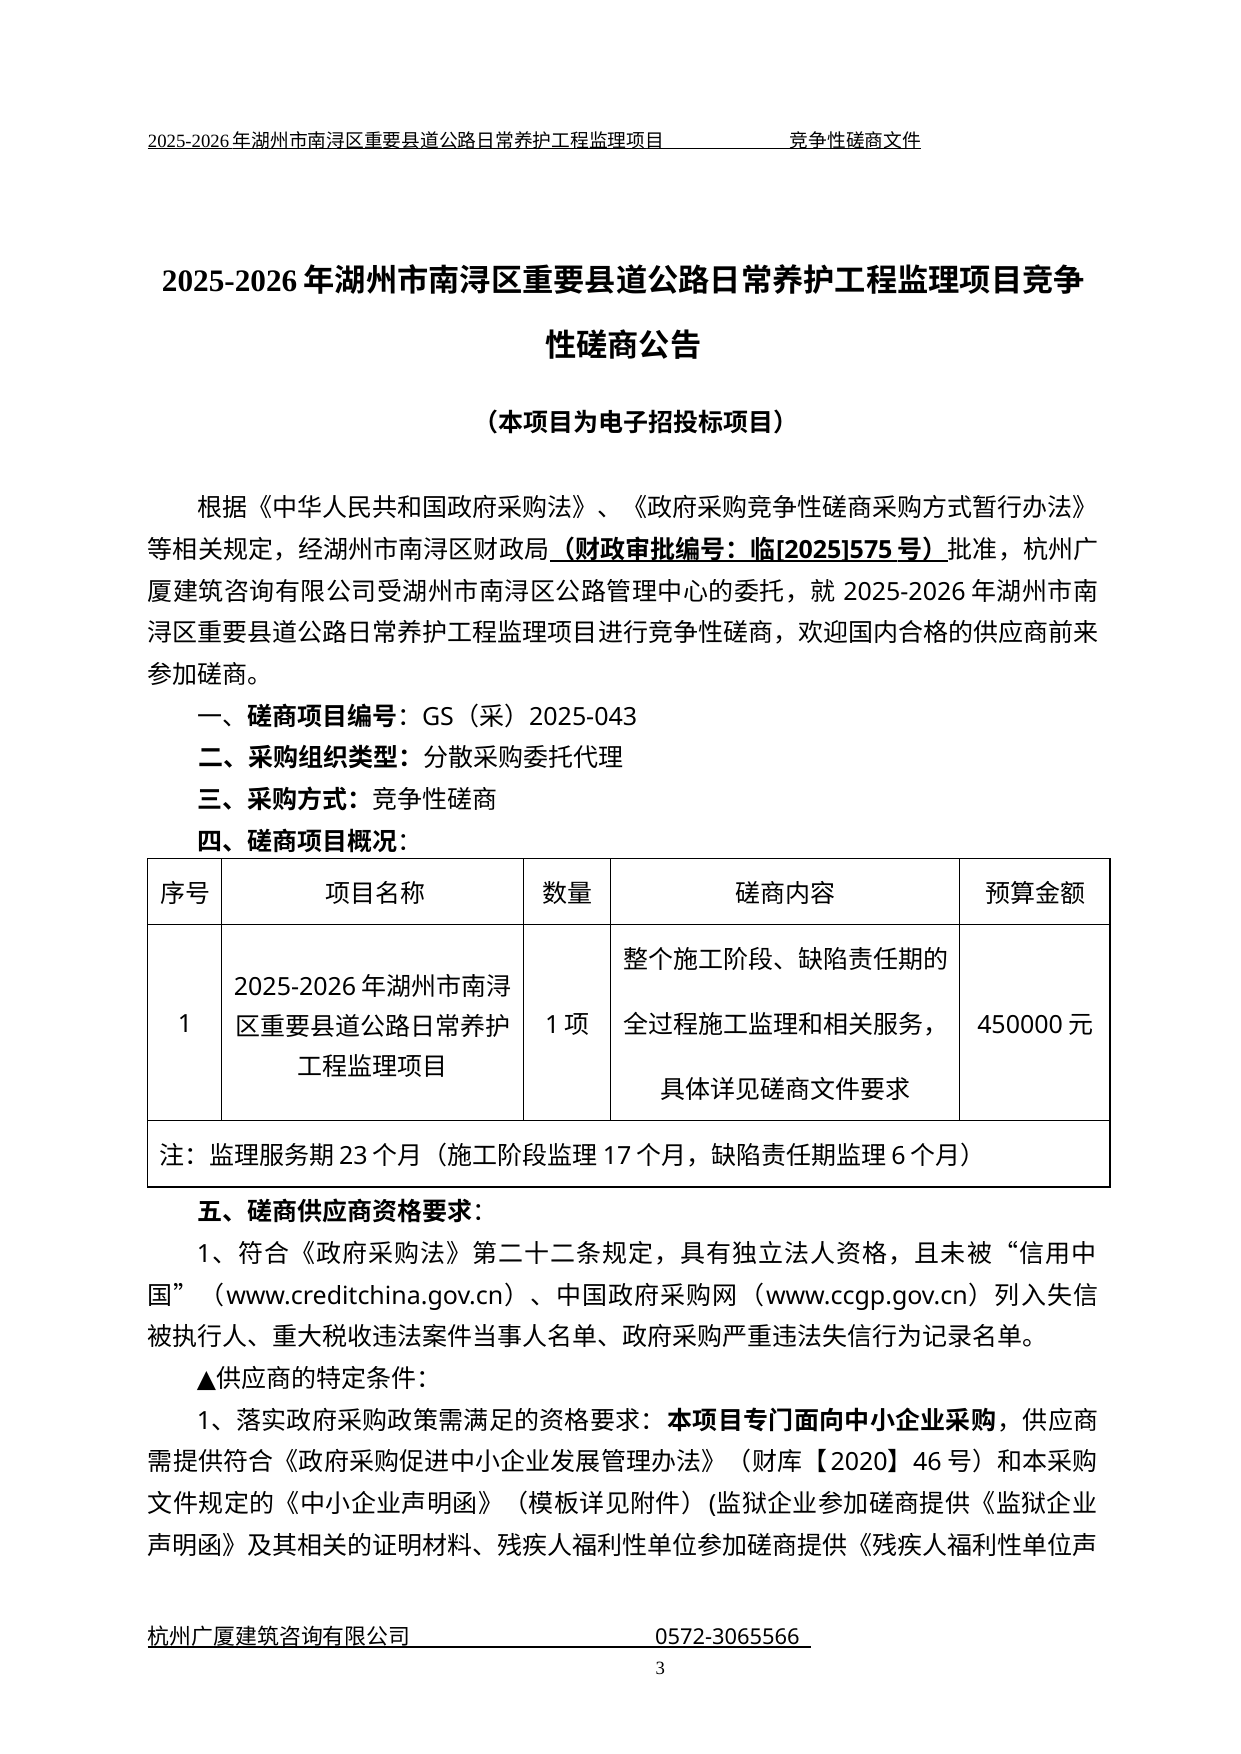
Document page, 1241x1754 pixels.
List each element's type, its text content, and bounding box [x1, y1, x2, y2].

text 根据《中华人民共和国政府采购法》、《政府采购竞争性磋商采购方式暂行办法》等相关规定，经湖州市南浔区财政局（财政审批编号：临[2025]575号）批准，杭州广厦建筑咨询有限公司受湖州市南浔区公路管理中心的委托，就2025-2026年湖州市南浔区重要县道公路日常养护工程监理项目进行竞争性磋商，欢迎国内合格的供应商前来参加磋商。 [148, 483, 1098, 692]
table_cell 整个施工阶段、缺陷责任期的全过程施工监理和相关服务，具体详见磋商文件要求 [611, 925, 959, 1120]
table_cell 1项 [524, 925, 610, 1120]
list 磋商项目编号：GS（采）2025-043 [148, 692, 1098, 733]
table_cell 450000元 [960, 925, 1109, 1120]
table_header 预算金额 [960, 859, 1109, 924]
subtitle 2025-2026年湖州市南浔区重要县道公路日常养护工程监理项目竞争性磋商公告 [148, 245, 1098, 375]
text （本项目为电子招投标项目） [148, 388, 1098, 453]
table_cell 2025-2026年湖州市南浔区重要县道公路日常养护工程监理项目 [222, 925, 523, 1120]
table_header 磋商内容 [611, 859, 959, 924]
table_header 项目名称 [222, 859, 523, 924]
text ▲供应商的特定条件： [148, 1354, 1098, 1396]
table_cell 1 [148, 925, 221, 1120]
text 三、采购方式：竞争性磋商 [148, 775, 1098, 817]
text 1、符合《政府采购法》第二十二条规定，具有独立法人资格，且未被“信用中国”（www.creditchina.gov.cn）、中国政府采购网（www.ccgp.gov.cn）列入失信被执行人、重大税收违法案件当事人名单、政府采购严重违法失信行为记录名单。 [148, 1229, 1098, 1354]
table_header 数量 [524, 859, 610, 924]
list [148, 1396, 1098, 1562]
text 四、磋商项目概况： [148, 817, 1098, 858]
text 二、采购组织类型：分散采购委托代理 [148, 733, 1098, 775]
table_header 序号 [148, 859, 221, 924]
table_cell 注：监理服务期23个月（施工阶段监理17个月，缺陷责任期监理6个月） [148, 1121, 1109, 1186]
text 五、磋商供应商资格要求： [148, 1188, 1098, 1229]
